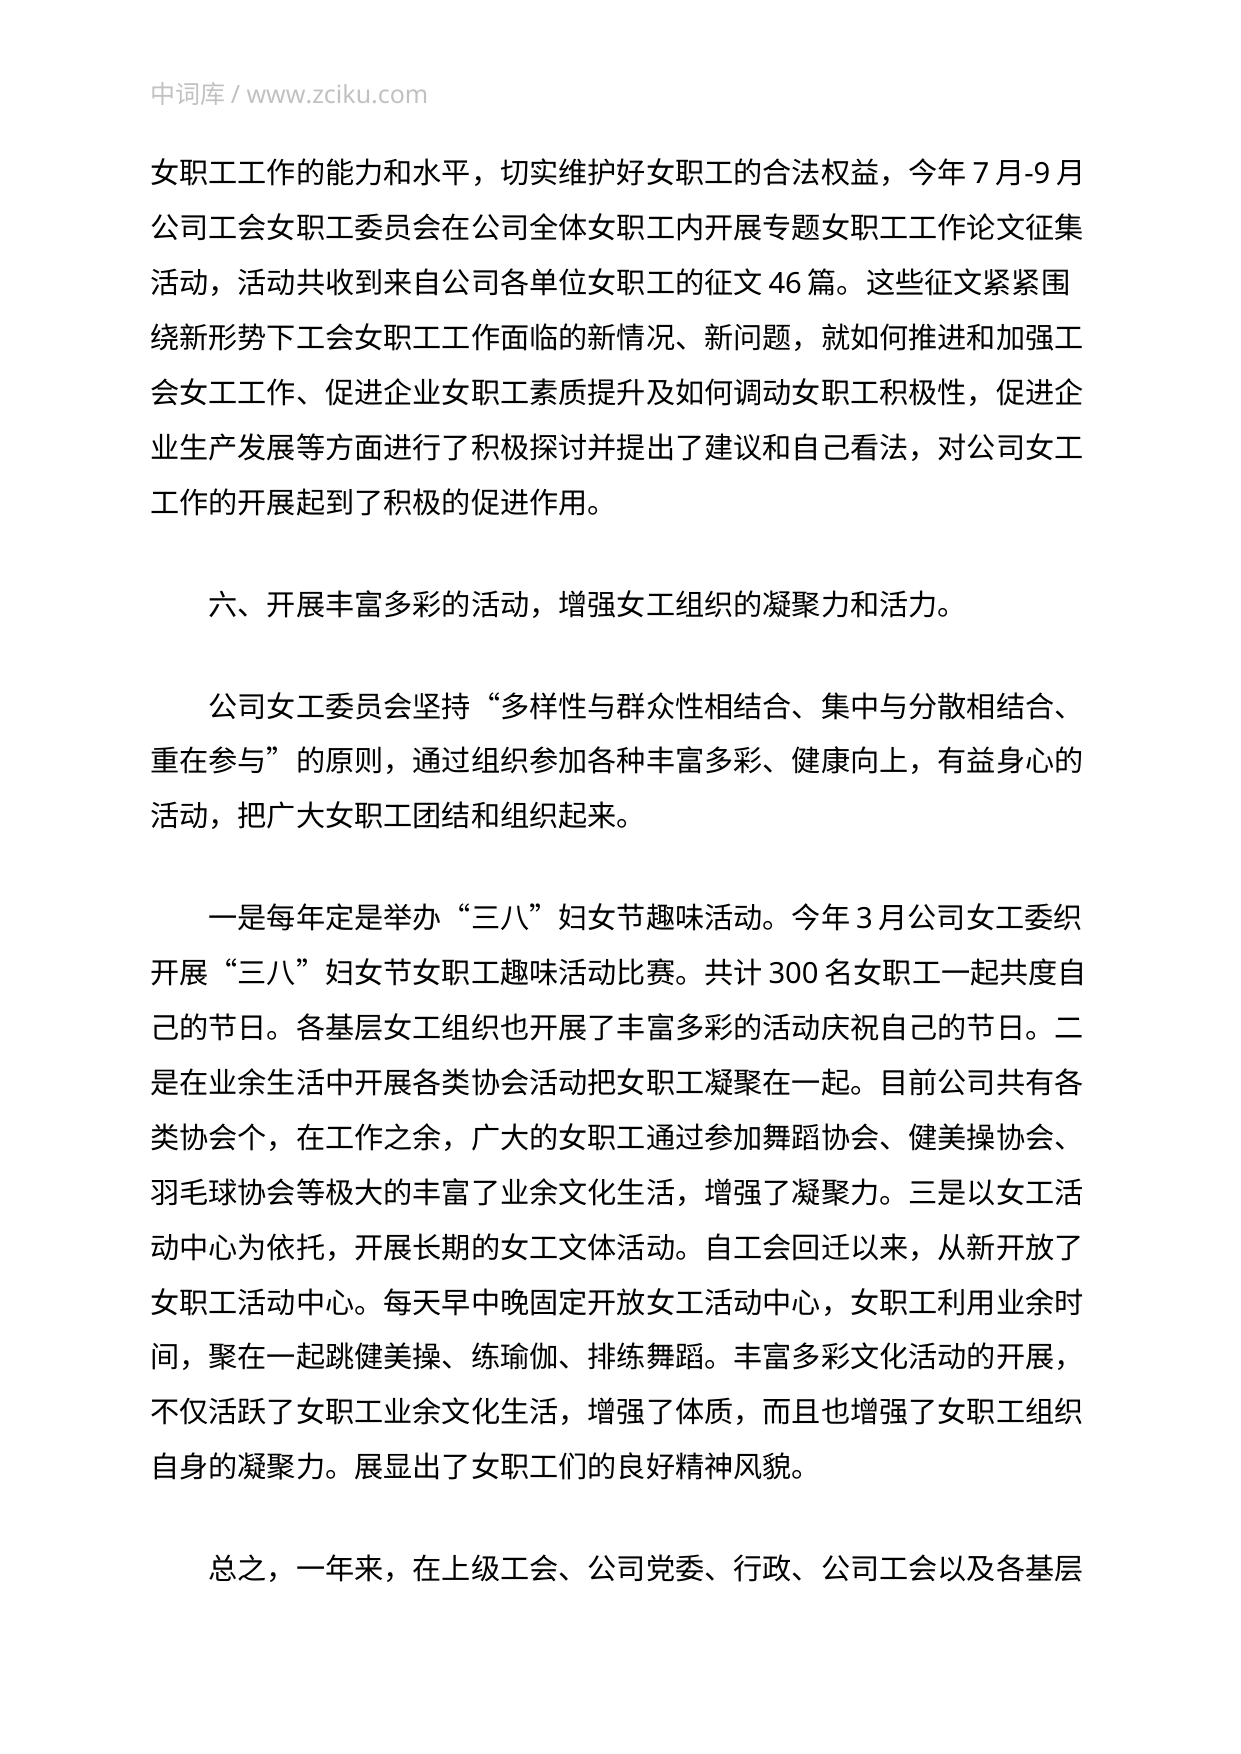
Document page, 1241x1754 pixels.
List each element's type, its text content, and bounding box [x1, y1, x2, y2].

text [150, 1546, 1090, 1588]
text 六、开展丰富多彩的活动，增强女工组织的凝聚力和活力。 [150, 581, 1090, 624]
text 一是每年定是举办“三八”妇女节趣味活动。今年3月公司女工委织开展“三八”妇女节女职工趣味活动比赛。共计300名女职工一起共度自己的节日。各基层女工组织也开展了丰富多彩的活动庆祝自己的节日。二是在业余生活中开展各类协会活动把女职工凝聚在一起。目前公司共有各类协会个，在工作之余，广大的女职工通过参加舞蹈协会、健美操协会、羽毛球协会等极大的丰富了业余文化生活，增强了凝聚力。三是以女工活动中心为依托，开展长期的女工文体活动。自工会回迁以来，从新开放了女职工活动中心。每天早中晚固定开放女工活动中心，女职工利用业余时间，聚在一起跳健美操、练瑜伽、排练舞蹈。丰富多彩文化活动的开展，不仅活跃了女职工业余文化生活，增强了体质，而且也增强了女职工组织自身的凝聚力。展显出了女职工们的良好精神风貌。 [150, 895, 1090, 1486]
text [150, 150, 1090, 522]
text 公司女工委员会坚持“多样性与群众性相结合、集中与分散相结合、重在参与”的原则，通过组织参加各种丰富多彩、健康向上，有益身心的活动，把广大女职工团结和组织起来。 [150, 683, 1090, 835]
